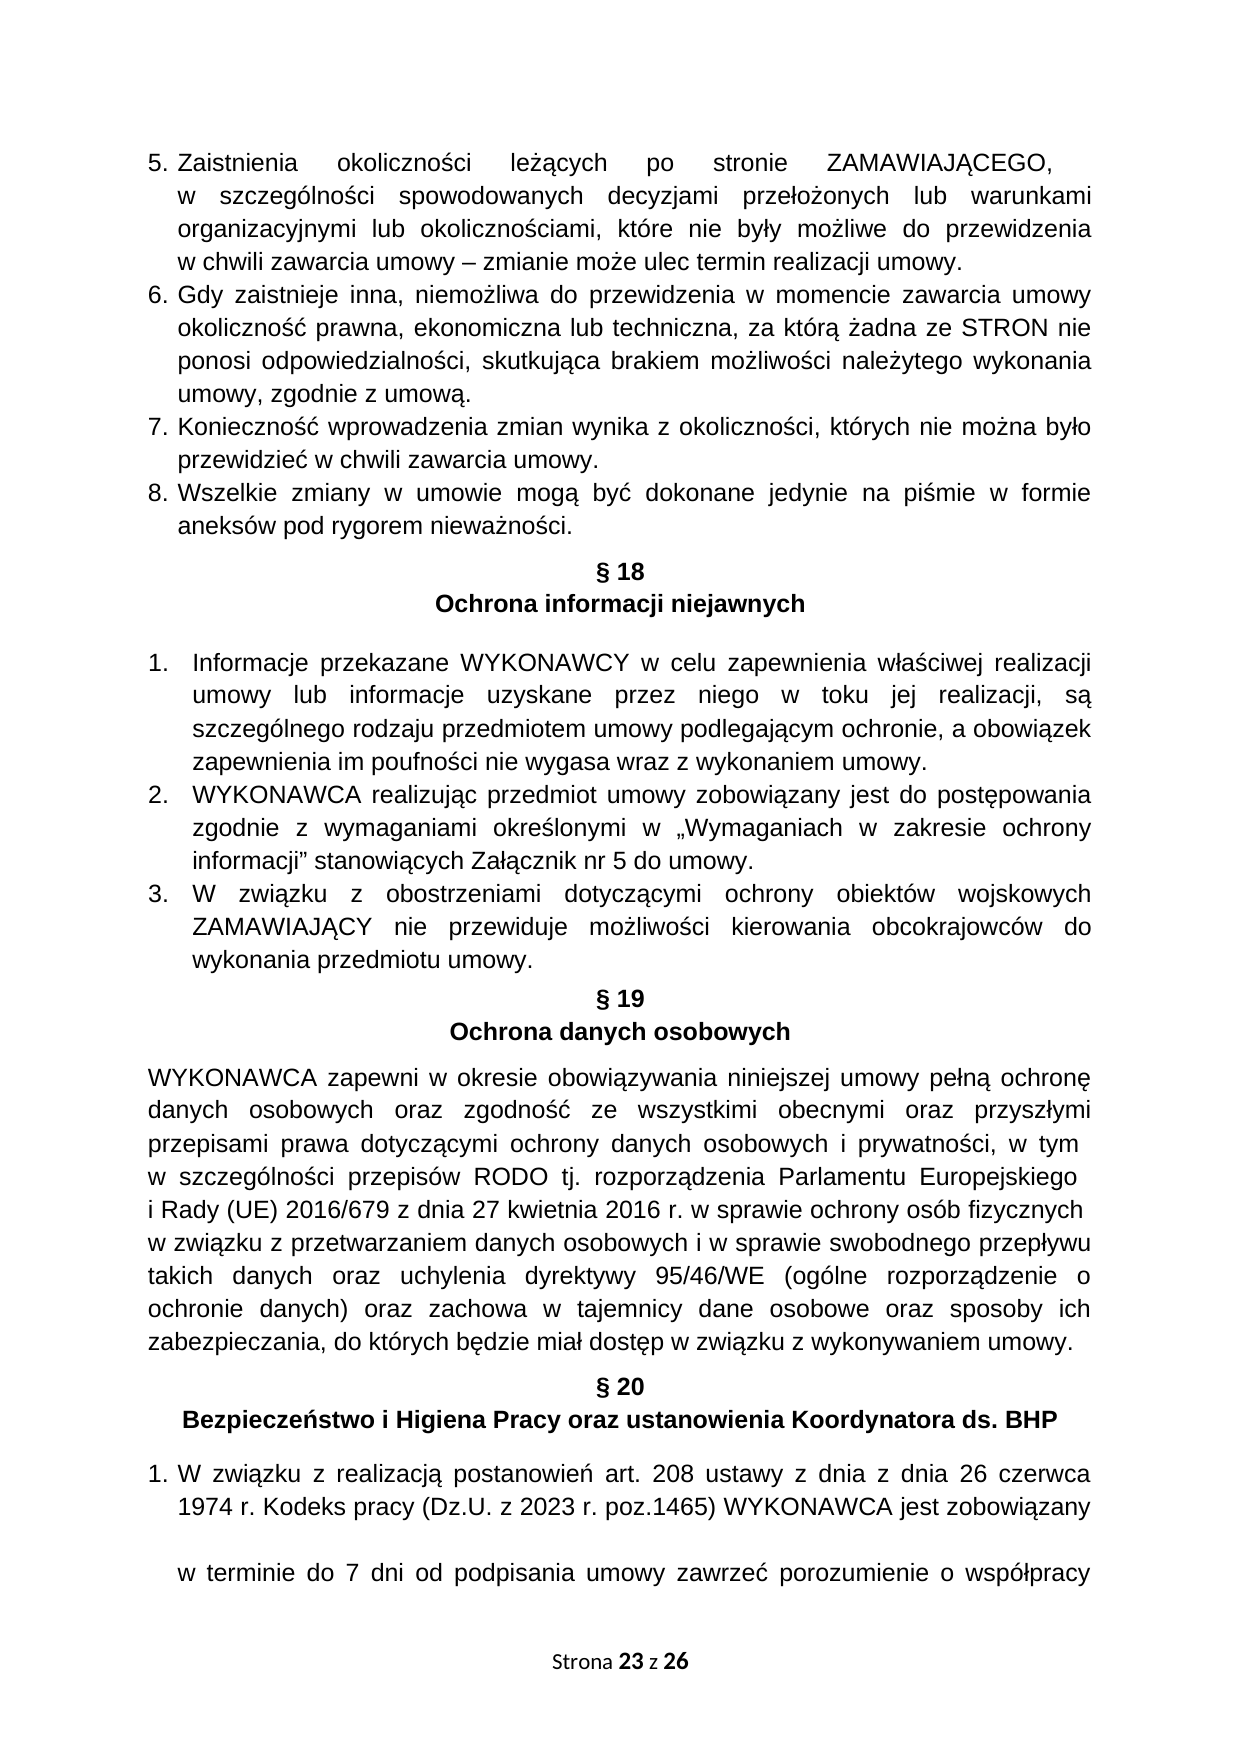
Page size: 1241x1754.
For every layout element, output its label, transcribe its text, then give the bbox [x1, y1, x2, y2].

text Ochrona danych osobowych [148, 1017, 1092, 1046]
text Bezpieczeństwo i Higiena Pracy oraz ustanowienia Koordynatora ds. BHP [148, 1405, 1092, 1434]
text § 18 [148, 556, 1092, 585]
list Konieczność wprowadzenia zmian wynika z okoliczności, których nie można było przewidzieć w chwili zawarcia umowy. [148, 412, 1093, 474]
list Zaistnienia okoliczności leżących po stronie ZAMAWIAJĄCEGO, w szczególności spowodowanych decyzjami przełożonych lub warunkami organizacyjnymi lub okolicznościami, które nie były możliwe do przewidzenia w chwili zawarcia umowy – zmianie może ulec termin realizacji umowy. [148, 148, 1093, 276]
text Ochrona informacji niejawnych [148, 589, 1092, 618]
text § 20 [148, 1372, 1092, 1401]
list W związku z obostrzeniami dotyczącymi ochrony obiektów wojskowych ZAMAWIAJĄCY nie przewiduje możliwości kierowania obcokrajowców do wykonania przedmiotu umowy. [148, 879, 1092, 973]
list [148, 1459, 1092, 1587]
list Informacje przekazane WYKONAWCY w celu zapewnienia właściwej realizacji umowy lub informacje uzyskane przez niego w toku jej realizacji, są szczególnego rodzaju przedmiotem umowy podlegającym ochronie, a obowiązek zapewnienia im poufności nie wygasa wraz z wykonaniem umowy. [148, 647, 1092, 775]
text § 19 [148, 984, 1092, 1013]
list WYKONAWCA realizując przedmiot umowy zobowiązany jest do postępowania zgodnie z wymaganiami określonymi w „Wymaganiach w zakresie ochrony informacji” stanowiących Załącznik nr 5 do umowy. [148, 779, 1092, 874]
list Wszelkie zmiany w umowie mogą być dokonane jedynie na piśmie w formie aneksów pod rygorem nieważności. [148, 478, 1093, 540]
text WYKONAWCA zapewni w okresie obowiązywania niniejszej umowy pełną ochronę danych osobowych oraz zgodność ze wszystkimi obecnymi oraz przyszłymi przepisami prawa dotyczącymi ochrony danych osobowych i prywatności, w tym w szczególności przepisów RODO tj. rozporządzenia Parlamentu Europejskiego i Rady (UE) 2016/679 z dnia 27 kwietnia 2016 r. w sprawie ochrony osób fizycznych w związku z przetwarzaniem danych osobowych i w sprawie swobodnego przepływu takich danych oraz uchylenia dyrektywy 95/46/WE (ogólne rozporządzenie o ochronie danych) oraz zachowa w tajemnicy dane osobowe oraz sposoby ich zabezpieczania, do których będzie miał dostęp w związku z wykonywaniem umowy. [148, 1062, 1092, 1355]
list Gdy zaistnieje inna, niemożliwa do przewidzenia w momencie zawarcia umowy okoliczność prawna, ekonomiczna lub techniczna, za którą żadna ze STRON nie ponosi odpowiedzialności, skutkująca brakiem możliwości należytego wykonania umowy, zgodnie z umową. [148, 280, 1093, 408]
